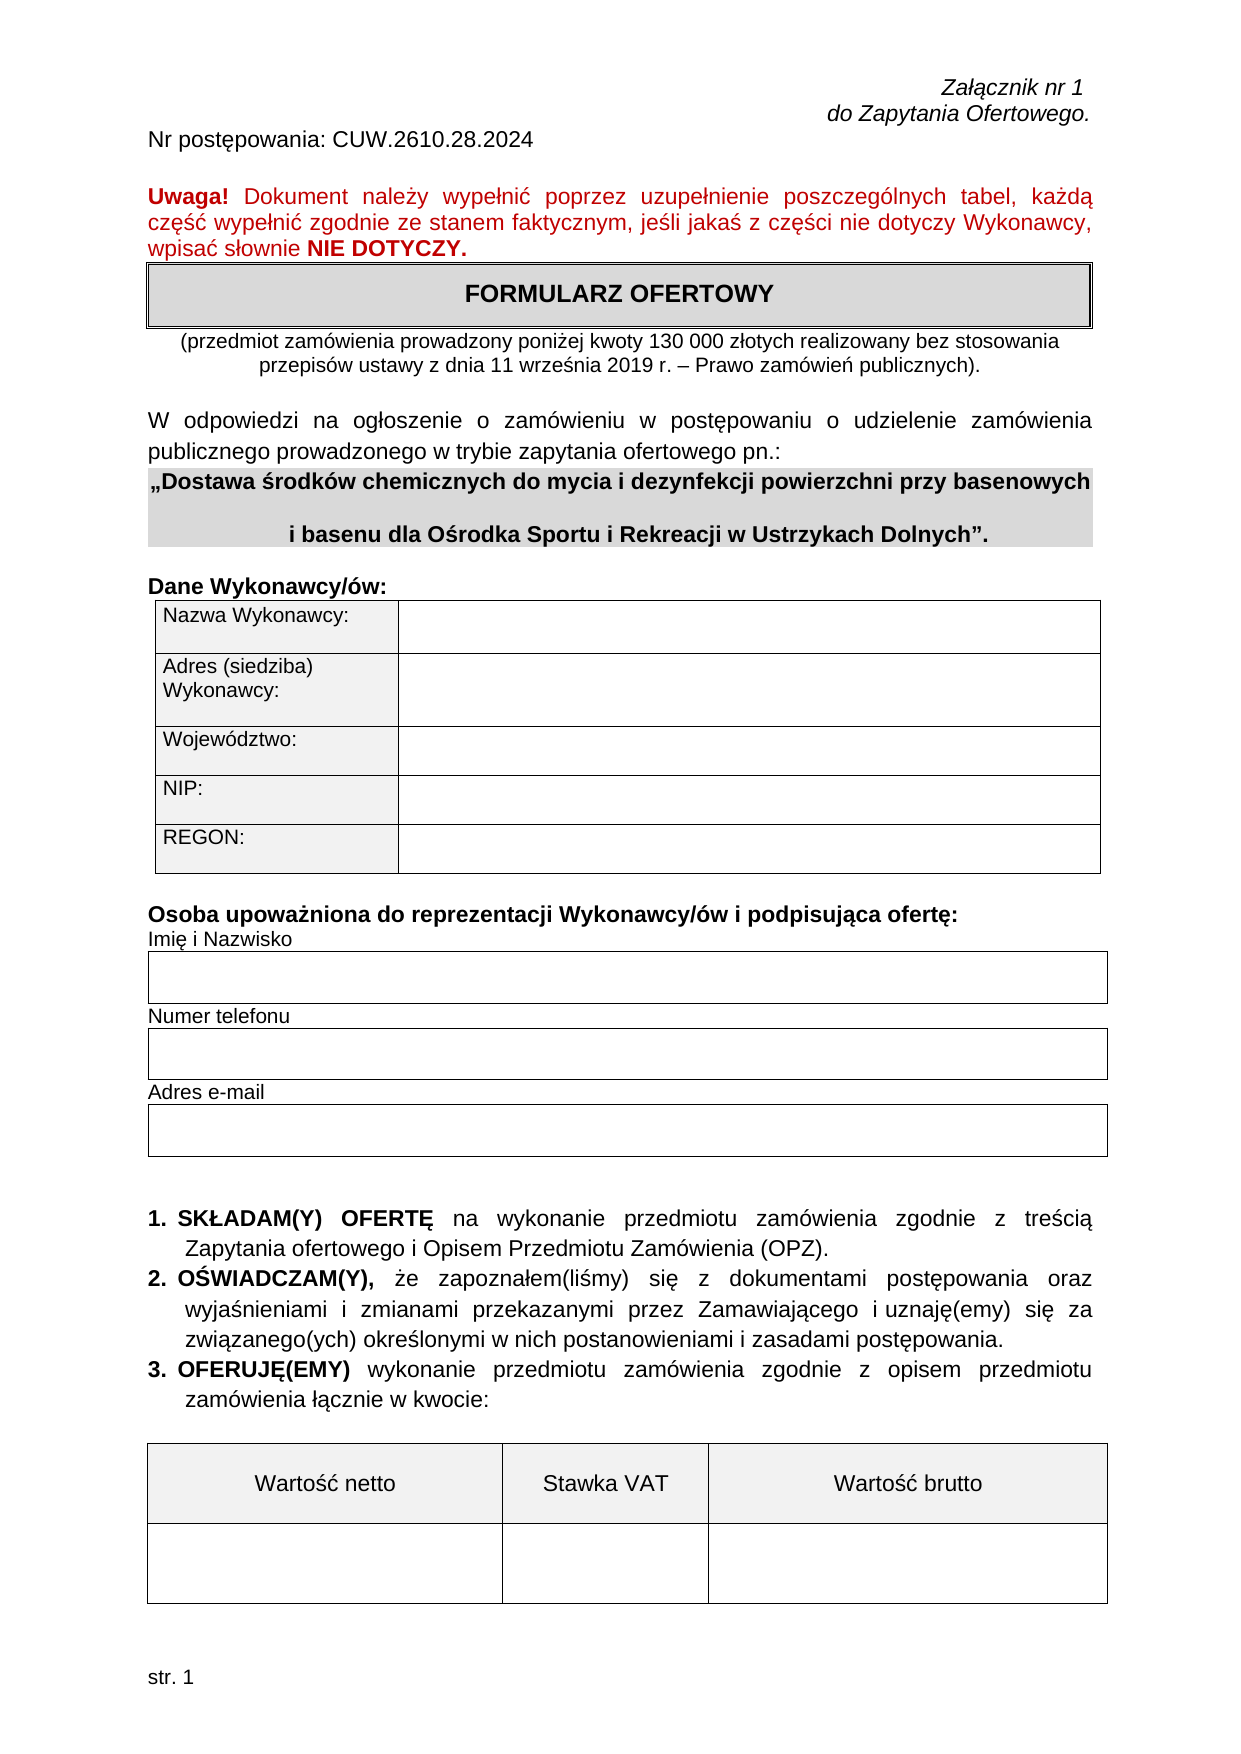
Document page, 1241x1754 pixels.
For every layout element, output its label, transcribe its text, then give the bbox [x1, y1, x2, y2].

table_header Wartość netto [148, 1444, 502, 1523]
text Uwaga! Dokument należy wypełnić poprzez uzupełnienie poszczególnych tabel, każdą część wypełnić zgodnie ze stanem faktycznym, jeśli jakaś z części nie dotyczy Wykonawcy, wpisać słownie NIE DOTYCZY. [148, 183, 1093, 262]
text Imię i Nazwisko [148, 927, 1093, 951]
table_header Wartość brutto [709, 1444, 1107, 1523]
table_header [149, 1029, 1107, 1079]
table_cell [399, 654, 1100, 726]
list OŚWIADCZAM(Y), że zapoznałem(liśmy) się z dokumentami postępowania oraz wyjaśnieniami i zmianami przekazanymi przez Zamawiającego i uznaję(emy) się za związanego(ych) określonymi w nich postanowieniami i zasadami postępowania. [148, 1265, 1093, 1352]
table_cell [399, 727, 1100, 775]
text Dane Wykonawcy/ów: [148, 573, 1093, 599]
table_header Stawka VAT [503, 1444, 708, 1523]
table_cell [709, 1524, 1107, 1603]
table_cell [399, 825, 1100, 873]
table_cell [148, 1524, 502, 1603]
table_cell [503, 1524, 708, 1603]
text „Dostawa środków chemicznych do mycia i dezynfekcji powierzchni przy basenowych i basenu dla Ośrodka Sportu i Rekreacji w Ustrzykach Dolnych”. [148, 468, 1093, 547]
text (przedmiot zamówienia prowadzony poniżej kwoty 130 000 złotych realizowany bez stosowania przepisów ustawy z dnia 11 września 2019 r. – Prawo zamówień publicznych). [148, 329, 1093, 377]
table_header [149, 952, 1107, 1002]
table_cell Województwo: [156, 727, 398, 775]
table_header [149, 1105, 1107, 1156]
text Adres e-mail [148, 1080, 1093, 1104]
table_header Nazwa Wykonawcy: [156, 601, 398, 653]
table_cell Adres (siedziba) Wykonawcy: [156, 654, 398, 726]
text Numer telefonu [148, 1004, 1093, 1027]
table_cell NIP: [156, 776, 398, 824]
text W odpowiedzi na ogłoszenie o zamówieniu w postępowaniu o udzielenie zamówienia publicznego prowadzonego w trybie zapytania ofertowego pn.: [148, 407, 1093, 464]
table_header FORMULARZ OFERTOWY [149, 265, 1089, 326]
table_header [399, 601, 1100, 653]
list OFERUJĘ(EMY) wykonanie przedmiotu zamówienia zgodnie z opisem przedmiotu zamówienia łącznie w kwocie: [148, 1356, 1093, 1412]
table_cell [399, 776, 1100, 824]
list SKŁADAM(Y) OFERTĘ na wykonanie przedmiotu zamówienia zgodnie z treścią Zapytania ofertowego i Opisem Przedmiotu Zamówienia (OPZ). [148, 1205, 1093, 1261]
table_cell REGON: [156, 825, 398, 873]
text Osoba upoważniona do reprezentacji Wykonawcy/ów i podpisująca ofertę: [148, 901, 1093, 927]
